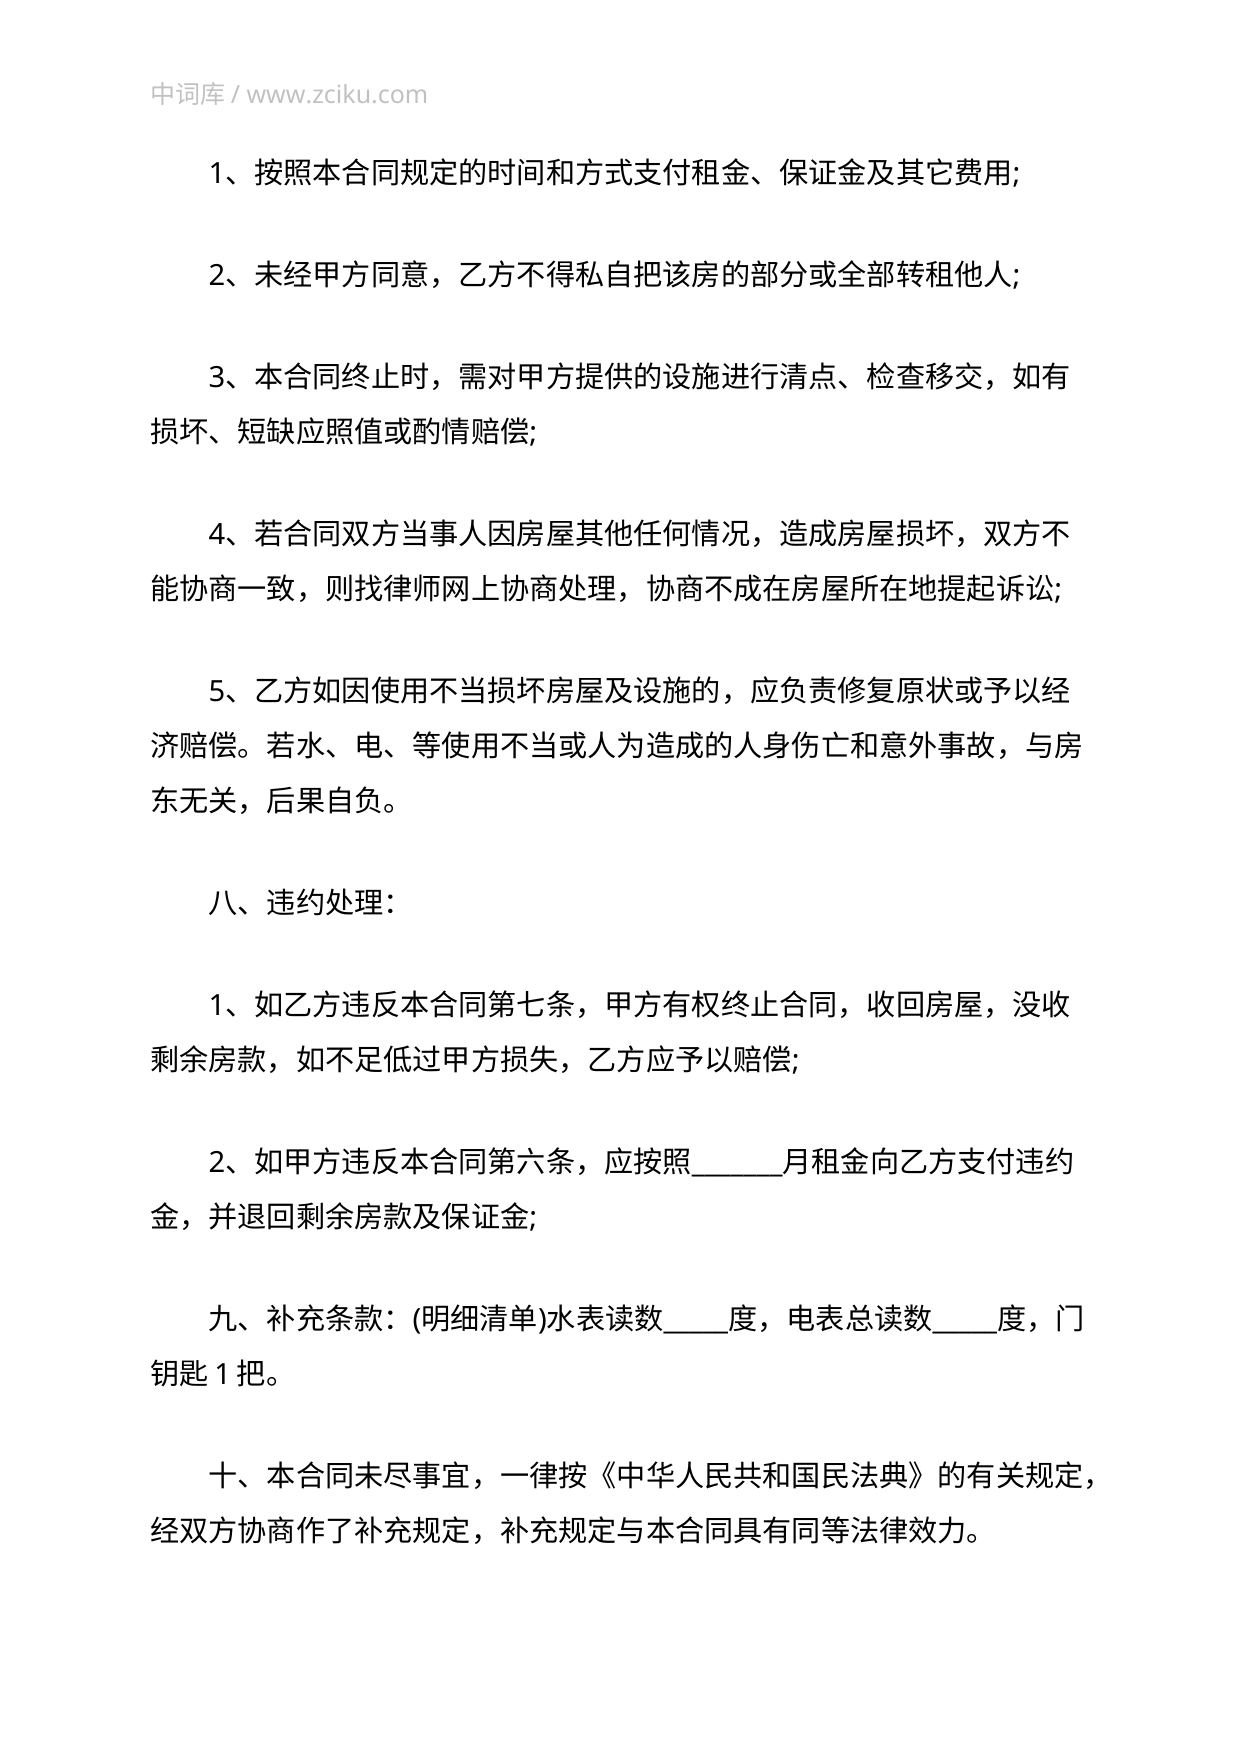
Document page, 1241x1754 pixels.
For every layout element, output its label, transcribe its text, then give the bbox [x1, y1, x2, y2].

text 1、如乙方违反本合同第七条，甲方有权终止合同，收回房屋，没收剩余房款，如不足低过甲方损失，乙方应予以赔偿; [150, 981, 1090, 1079]
text 5、乙方如因使用不当损坏房屋及设施的，应负责修复原状或予以经济赔偿。若水、电、等使用不当或人为造成的人身伤亡和意外事故，与房东无关，后果自负。 [150, 668, 1090, 820]
text 4、若合同双方当事人因房屋其他任何情况，造成房屋损坏，双方不能协商一致，则找律师网上协商处理，协商不成在房屋所在地提起诉讼; [150, 511, 1090, 608]
text 2、未经甲方同意，乙方不得私自把该房的部分或全部转租他人; [150, 252, 1090, 294]
text 3、本合同终止时，需对甲方提供的设施进行清点、检查移交，如有损坏、短缺应照值或酌情赔偿; [150, 354, 1090, 451]
text 2、如甲方违反本合同第六条，应按照_______月租金向乙方支付违约金，并退回剩余房款及保证金; [150, 1138, 1090, 1236]
text 九、补充条款：(明细清单)水表读数_____度，电表总读数_____度，门钥匙1把。 [150, 1295, 1090, 1393]
text 八、违约处理： [150, 879, 1090, 922]
text 十、本合同未尽事宜，一律按《中华人民共和国民法典》的有关规定，经双方协商作了补充规定，补充规定与本合同具有同等法律效力。 [150, 1452, 1090, 1549]
text 1、按照本合同规定的时间和方式支付租金、保证金及其它费用; [150, 150, 1090, 192]
